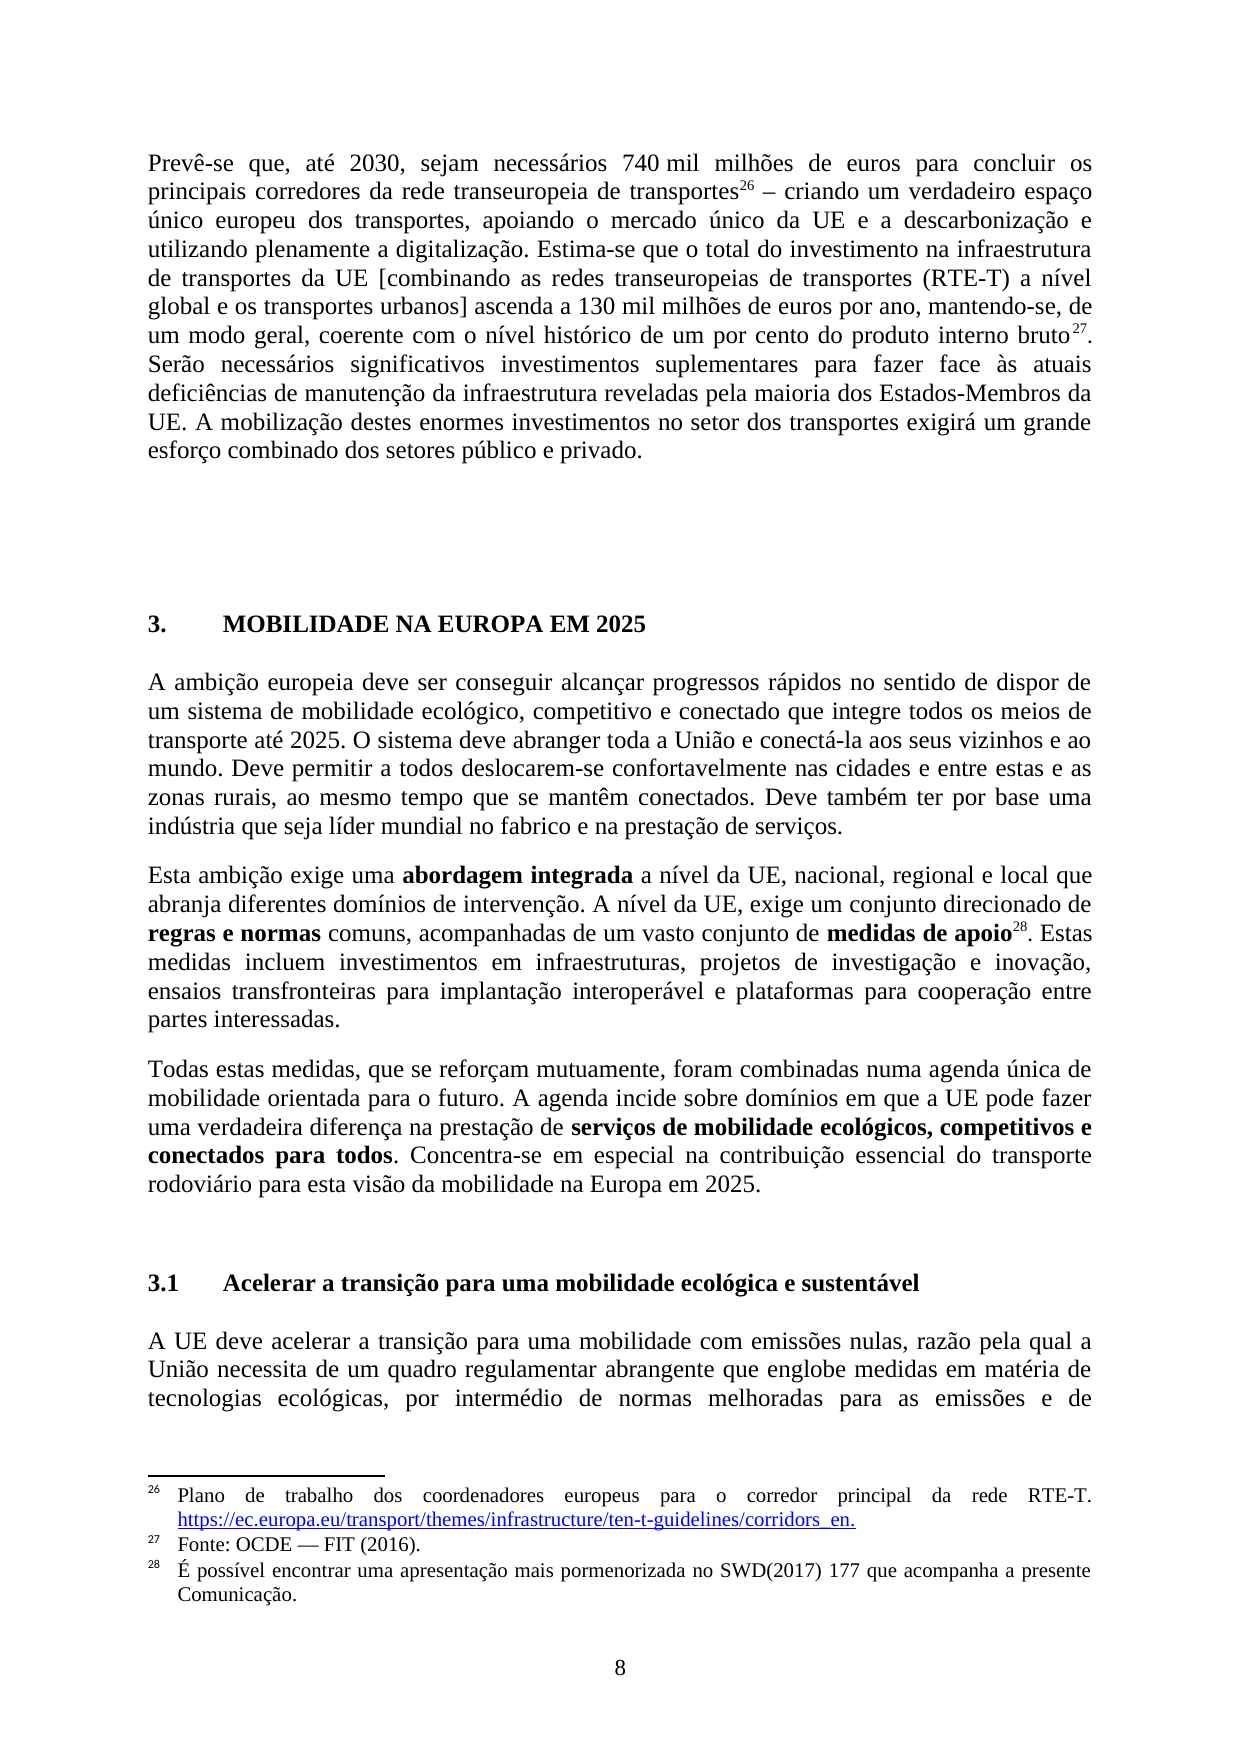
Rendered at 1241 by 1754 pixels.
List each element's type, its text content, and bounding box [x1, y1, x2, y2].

text 3. MOBILIDADE NA EUROPA EM 2025 [148, 609, 1093, 638]
text Todas estas medidas, que se reforçam mutuamente, foram combinadas numa agenda única de mobilidade orientada para o futuro. A agenda incide sobre domínios em que a UE pode fazer uma verdadeira diferença na prestação de serviços de mobilidade ecológicos, competitivos e conectados para todos. Concentra-se em especial na contribuição essencial do transporte rodoviário para esta visão da mobilidade na Europa em 2025. [148, 1054, 1093, 1198]
text Esta ambição exige uma abordagem integrada a nível da UE, nacional, regional e local que abranja diferentes domínios de intervenção. A nível da UE, exige um conjunto direcionado de regras e normas comuns, acompanhadas de um vasto conjunto de medidas de apoio. Estas medidas incluem investimentos em infraestruturas, projetos de investigação e inovação, ensaios transfronteiras para implantação interoperável e plataformas para cooperação entre partes interessadas. [148, 861, 1093, 1033]
text A ambição europeia deve ser conseguir alcançar progressos rápidos no sentido de dispor de um sistema de mobilidade ecológico, competitivo e conectado que integre todos os meios de transporte até 2025. O sistema deve abranger toda a União e conectá-la aos seus vizinhos e ao mundo. Deve permitir a todos deslocarem-se confortavelmente nas cidades e entre estas e as zonas rurais, ao mesmo tempo que se mantêm conectados. Deve também ter por base uma indústria que seja líder mundial no fabrico e na prestação de serviços. [148, 667, 1093, 840]
text 3.1 Acelerar a transição para uma mobilidade ecológica e sustentável [148, 1268, 1093, 1297]
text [148, 1326, 1093, 1412]
text Prevê-se que, até 2030, sejam necessários 740 mil milhões de euros para concluir os principais corredores da rede transeuropeia de transportes – criando um verdadeiro espaço único europeu dos transportes, apoiando o mercado único da UE e a descarbonização e utilizando plenamente a digitalização. Estima-se que o total do investimento na infraestrutura de transportes da UE [combinando as redes transeuropeias de transportes (RTE-T) a nível global e os transportes urbanos] ascenda a 130 mil milhões de euros por ano, mantendo-se, de um modo geral, coerente com o nível histórico de um por cento do produto interno bruto. Serão necessários significativos investimentos suplementares para fazer face às atuais deficiências de manutenção da infraestrutura reveladas pela maioria dos Estados-Membros da UE. A mobilização destes enormes investimentos no setor dos transportes exigirá um grande esforço combinado dos setores público e privado. [148, 148, 1093, 464]
